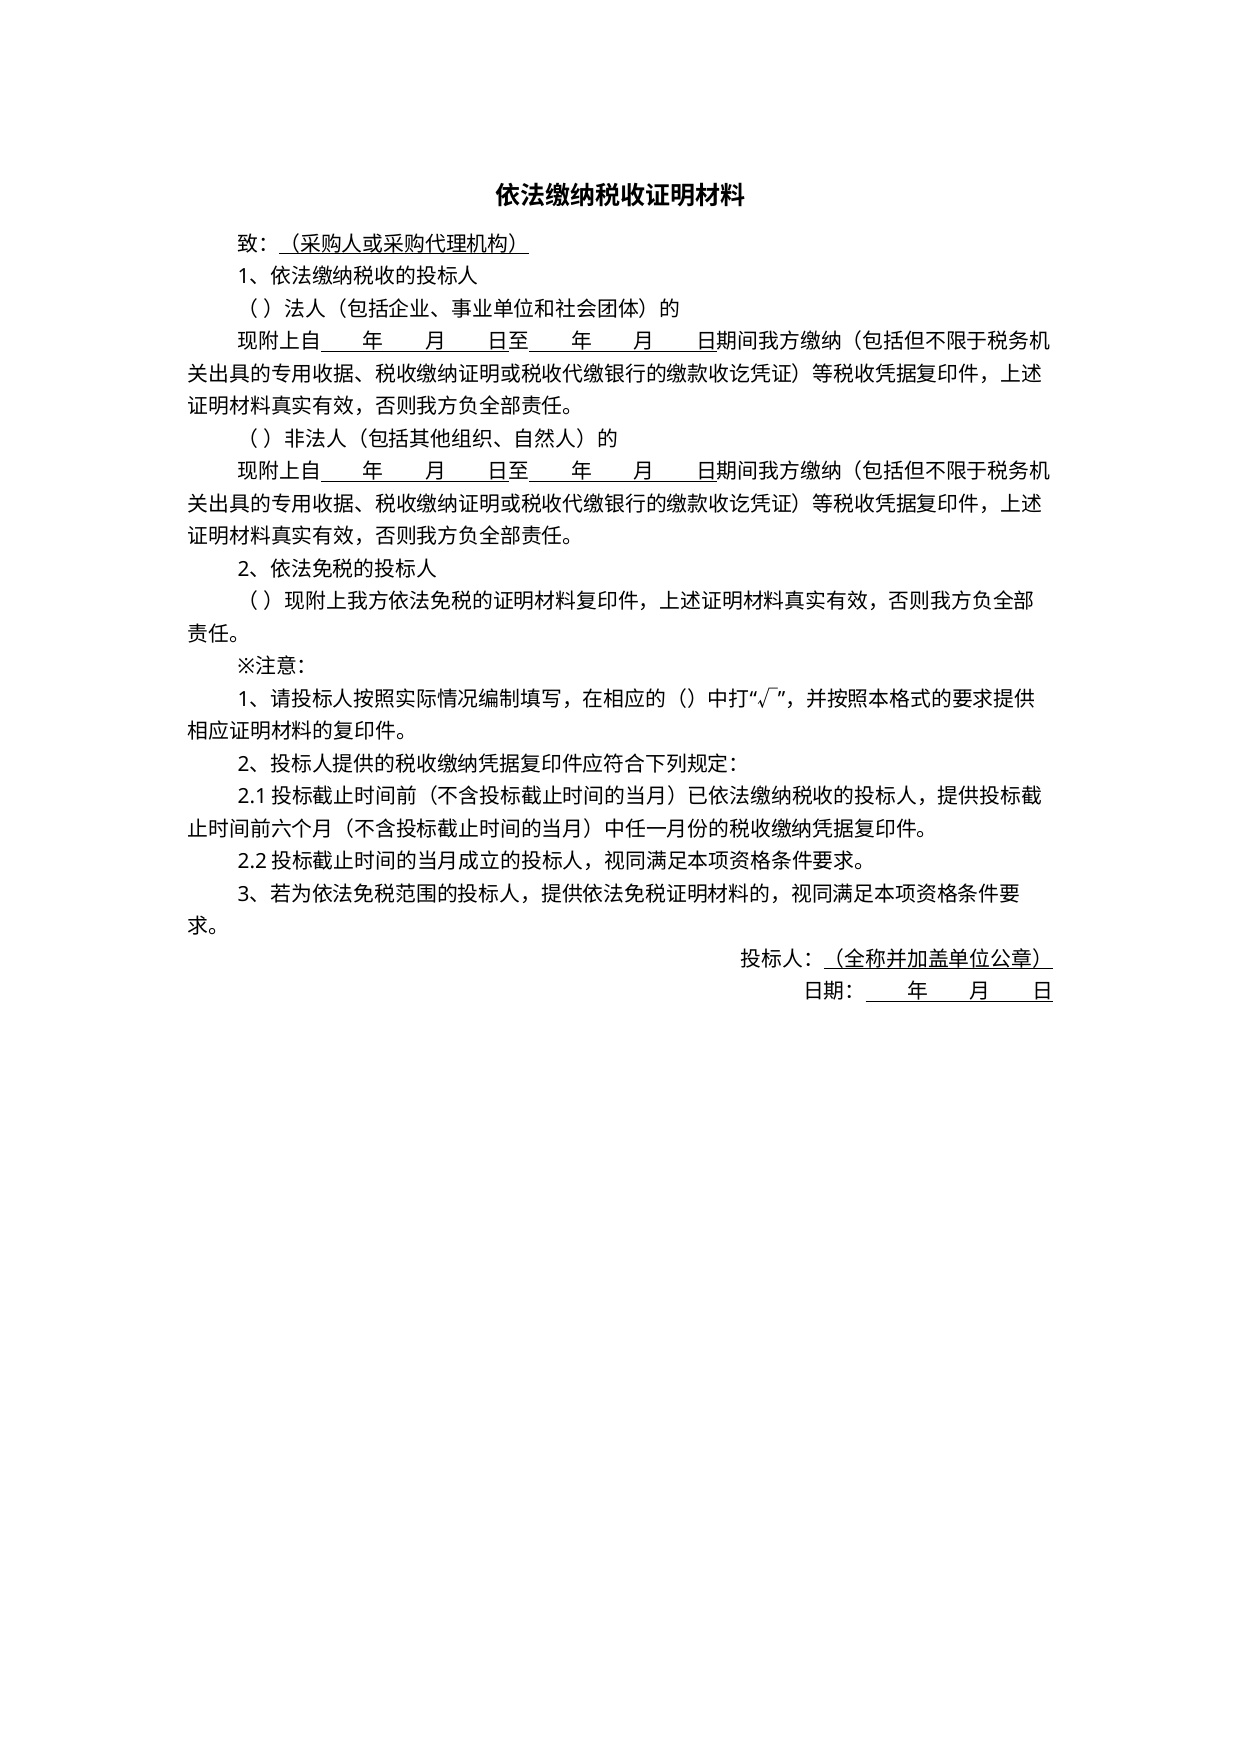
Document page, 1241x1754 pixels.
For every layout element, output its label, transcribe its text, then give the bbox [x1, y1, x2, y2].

text （ ）现附上我方依法免税的证明材料复印件，上述证明材料真实有效，否则我方负全部责任。 [187, 584, 1053, 649]
text 1、依法缴纳税收的投标人 [187, 259, 1053, 292]
text 日期： 年 月 日 [187, 974, 1053, 1007]
text 现附上自 年 月 日至 年 月 日期间我方缴纳（包括但不限于税务机关出具的专用收据、税收缴纳证明或税收代缴银行的缴款收讫凭证）等税收凭据复印件，上述证明材料真实有效，否则我方负全部责任。 [187, 324, 1053, 422]
text 2、依法免税的投标人 [187, 552, 1053, 584]
text 依法缴纳税收证明材料 [187, 162, 1053, 227]
text （ ）法人（包括企业、事业单位和社会团体）的 [187, 292, 1053, 324]
text 现附上自 年 月 日至 年 月 日期间我方缴纳（包括但不限于税务机关出具的专用收据、税收缴纳证明或税收代缴银行的缴款收讫凭证）等税收凭据复印件，上述证明材料真实有效，否则我方负全部责任。 [187, 454, 1053, 552]
text 3、若为依法免税范围的投标人，提供依法免税证明材料的，视同满足本项资格条件要求。 [187, 877, 1053, 942]
text 致：（采购人或采购代理机构） [187, 227, 1053, 259]
text 投标人：（全称并加盖单位公章） [187, 942, 1053, 974]
text ※注意： [187, 649, 1053, 682]
text 1、请投标人按照实际情况编制填写，在相应的（）中打“√”，并按照本格式的要求提供相应证明材料的复印件。 [187, 682, 1053, 747]
text 2、投标人提供的税收缴纳凭据复印件应符合下列规定： [187, 747, 1053, 779]
text 2.1投标截止时间前（不含投标截止时间的当月）已依法缴纳税收的投标人，提供投标截止时间前六个月（不含投标截止时间的当月）中任一月份的税收缴纳凭据复印件。 [187, 779, 1053, 844]
text （ ）非法人（包括其他组织、自然人）的 [187, 422, 1053, 454]
text 2.2投标截止时间的当月成立的投标人，视同满足本项资格条件要求。 [187, 844, 1053, 877]
